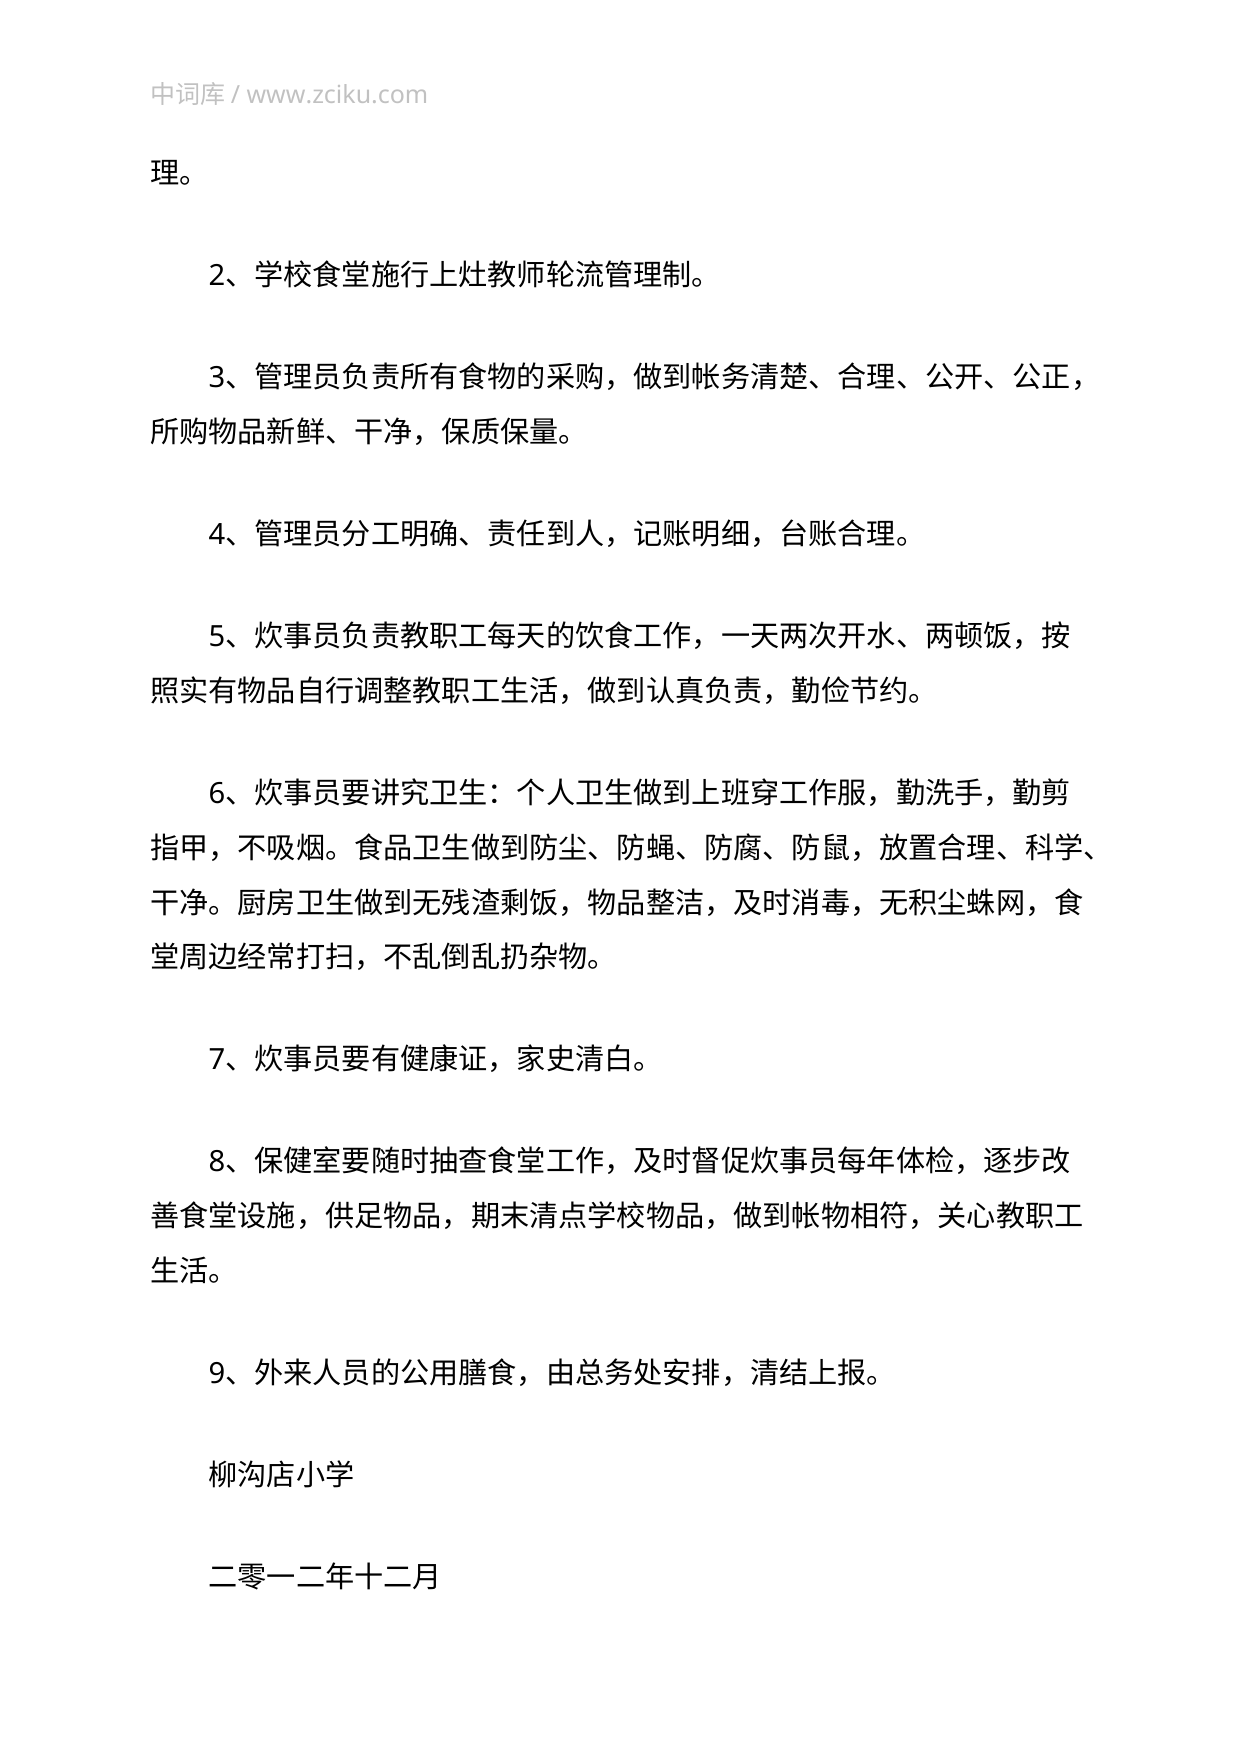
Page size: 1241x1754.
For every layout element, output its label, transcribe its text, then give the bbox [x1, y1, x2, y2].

text 2、学校食堂施行上灶教师轮流管理制。 [150, 252, 1090, 294]
text 5、炊事员负责教职工每天的饮食工作，一天两次开水、两顿饭，按照实有物品自行调整教职工生活，做到认真负责，勤俭节约。 [150, 612, 1090, 710]
text 9、外来人员的公用膳食，由总务处安排，清结上报。 [150, 1349, 1090, 1392]
text 二零一二年十二月 [150, 1553, 1090, 1596]
text 8、保健室要随时抽查食堂工作，及时督促炊事员每年体检，逐步改善食堂设施，供足物品，期末清点学校物品，做到帐物相符，关心教职工生活。 [150, 1138, 1090, 1290]
text 柳沟店小学 [150, 1451, 1090, 1494]
text 4、管理员分工明确、责任到人，记账明细，台账合理。 [150, 511, 1090, 553]
text 7、炊事员要有健康证，家史清白。 [150, 1036, 1090, 1078]
text 6、炊事员要讲究卫生：个人卫生做到上班穿工作服，勤洗手，勤剪指甲，不吸烟。食品卫生做到防尘、防蝇、防腐、防鼠，放置合理、科学、干净。厨房卫生做到无残渣剩饭，物品整洁，及时消毒，无积尘蛛网，食堂周边经常打扫，不乱倒乱扔杂物。 [150, 769, 1090, 976]
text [150, 150, 1090, 192]
text 3、管理员负责所有食物的采购，做到帐务清楚、合理、公开、公正，所购物品新鲜、干净，保质保量。 [150, 354, 1090, 451]
